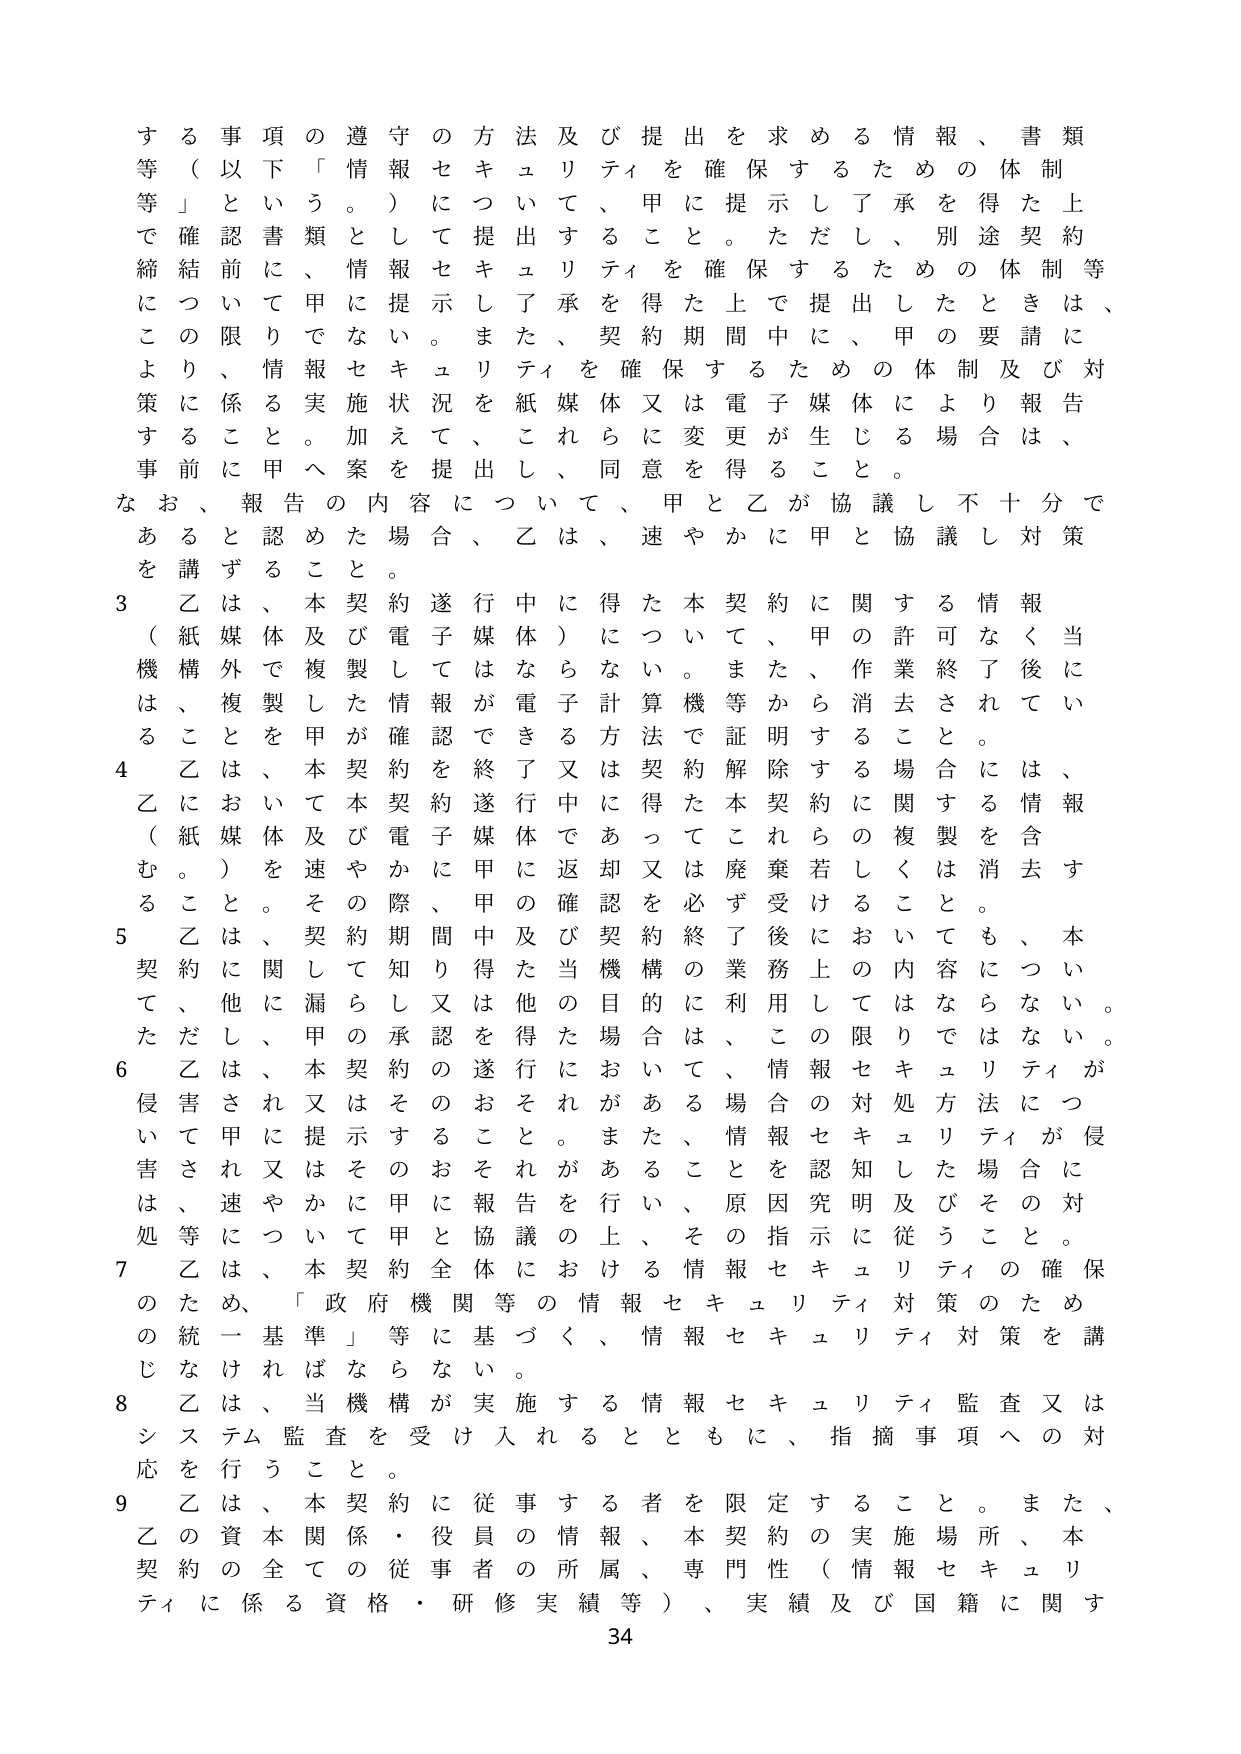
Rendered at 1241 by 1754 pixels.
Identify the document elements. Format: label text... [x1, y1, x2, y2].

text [115, 118, 1134, 485]
text 8 乙は、当機構が実施する情報セキュリティ監査又はシステム監査を受け入れるとともに、指摘事項への対応を行うこと。 [115, 1385, 1134, 1485]
text なお、報告の内容について、甲と乙が協議し不十分であると認めた場合、乙は、速やかに甲と協議し対策を講ずること。 [115, 485, 1134, 585]
text 3 乙は、本契約遂行中に得た本契約に関する情報（紙媒体及び電子媒体）について、甲の許可なく当機構外で複製してはならない。また、作業終了後には、複製した情報が電子計算機等から消去されていることを甲が確認できる方法で証明すること。 [115, 585, 1134, 752]
text 6 乙は、本契約の遂行において、情報セキュリティが侵害され又はそのおそれがある場合の対処方法について甲に提示すること。また、情報セキュリティが侵害され又はそのおそれがあることを認知した場合には、速やかに甲に報告を行い、原因究明及びその対処等について甲と協議の上、その指示に従うこと。 [115, 1052, 1134, 1252]
text 5 乙は、契約期間中及び契約終了後においても、本契約に関して知り得た当機構の業務上の内容について、他に漏らし又は他の目的に利用してはならない。ただし、甲の承認を得た場合は、この限りではない。 [115, 918, 1134, 1052]
text 4 乙は、本契約を終了又は契約解除する場合には、乙において本契約遂行中に得た本契約に関する情報（紙媒体及び電子媒体であってこれらの複製を含む。）を速やかに甲に返却又は廃棄若しくは消去すること。その際、甲の確認を必ず受けること。 [115, 752, 1134, 918]
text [115, 1485, 1134, 1618]
text 7 乙は、本契約全体における情報セキュリティの確保のため、「政府機関等の情報セキュリティ対策のための統一基準」等に基づく、情報セキュリティ対策を講じなければならない。 [115, 1252, 1134, 1385]
